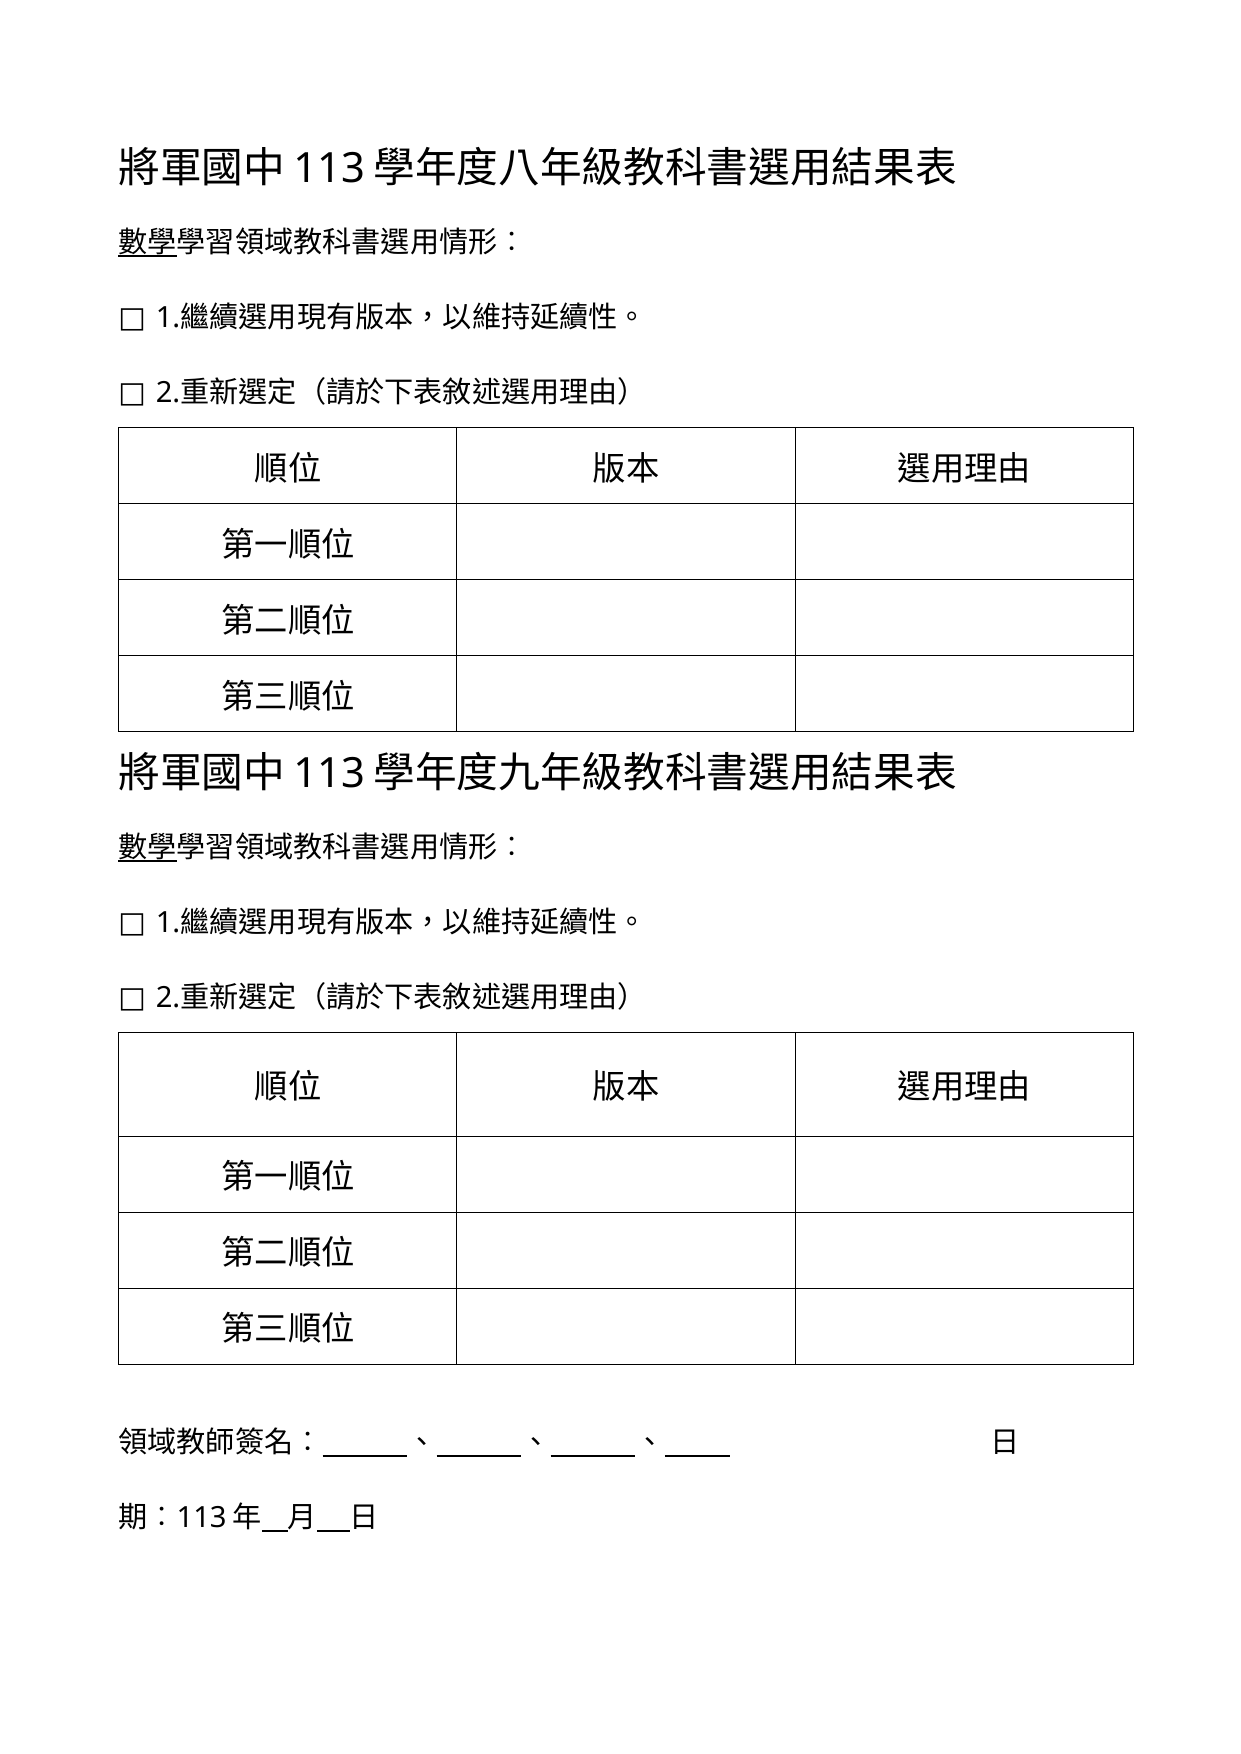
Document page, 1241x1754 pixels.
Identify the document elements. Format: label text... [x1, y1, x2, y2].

text 將軍國中113學年度九年級教科書選用結果表 [118, 732, 1122, 807]
table_cell [796, 1137, 1133, 1212]
table_cell [457, 504, 795, 579]
table_header 版本 [457, 1033, 795, 1136]
table_header 版本 [457, 428, 795, 503]
table_cell 第三順位 [119, 1289, 456, 1364]
list 1.繼續選用現有版本，以維持延續性。 [118, 882, 1122, 957]
text 領域教師簽名︰ 、 、 、 日期︰113年 月 日 [118, 1402, 1122, 1552]
table_cell [457, 580, 795, 655]
table_cell 第二順位 [119, 1213, 456, 1288]
table_cell [796, 504, 1133, 579]
table_cell [796, 1213, 1133, 1288]
table_cell [796, 1289, 1133, 1364]
table_header 順位 [119, 1033, 456, 1136]
table_header 順位 [119, 428, 456, 503]
table_cell [457, 1137, 795, 1212]
text 數學學習領域教科書選用情形︰ [118, 807, 1122, 882]
table_cell [457, 656, 795, 731]
table_cell 第一順位 [119, 1137, 456, 1212]
table_cell [457, 1213, 795, 1288]
table_header 選用理由 [796, 1033, 1133, 1136]
table_cell [796, 580, 1133, 655]
list 2.重新選定（請於下表敘述選用理由） [118, 957, 1122, 1032]
table_cell [457, 1289, 795, 1364]
list 1.繼續選用現有版本，以維持延續性。 [118, 277, 1122, 352]
table_cell 第三順位 [119, 656, 456, 731]
table_cell 第一順位 [119, 504, 456, 579]
list 2.重新選定（請於下表敘述選用理由） [118, 352, 1122, 427]
table_cell [796, 656, 1133, 731]
table_header 選用理由 [796, 428, 1133, 503]
text 數學學習領域教科書選用情形︰ [118, 202, 1122, 277]
table_cell 第二順位 [119, 580, 456, 655]
text 將軍國中113學年度八年級教科書選用結果表 [118, 127, 1122, 202]
